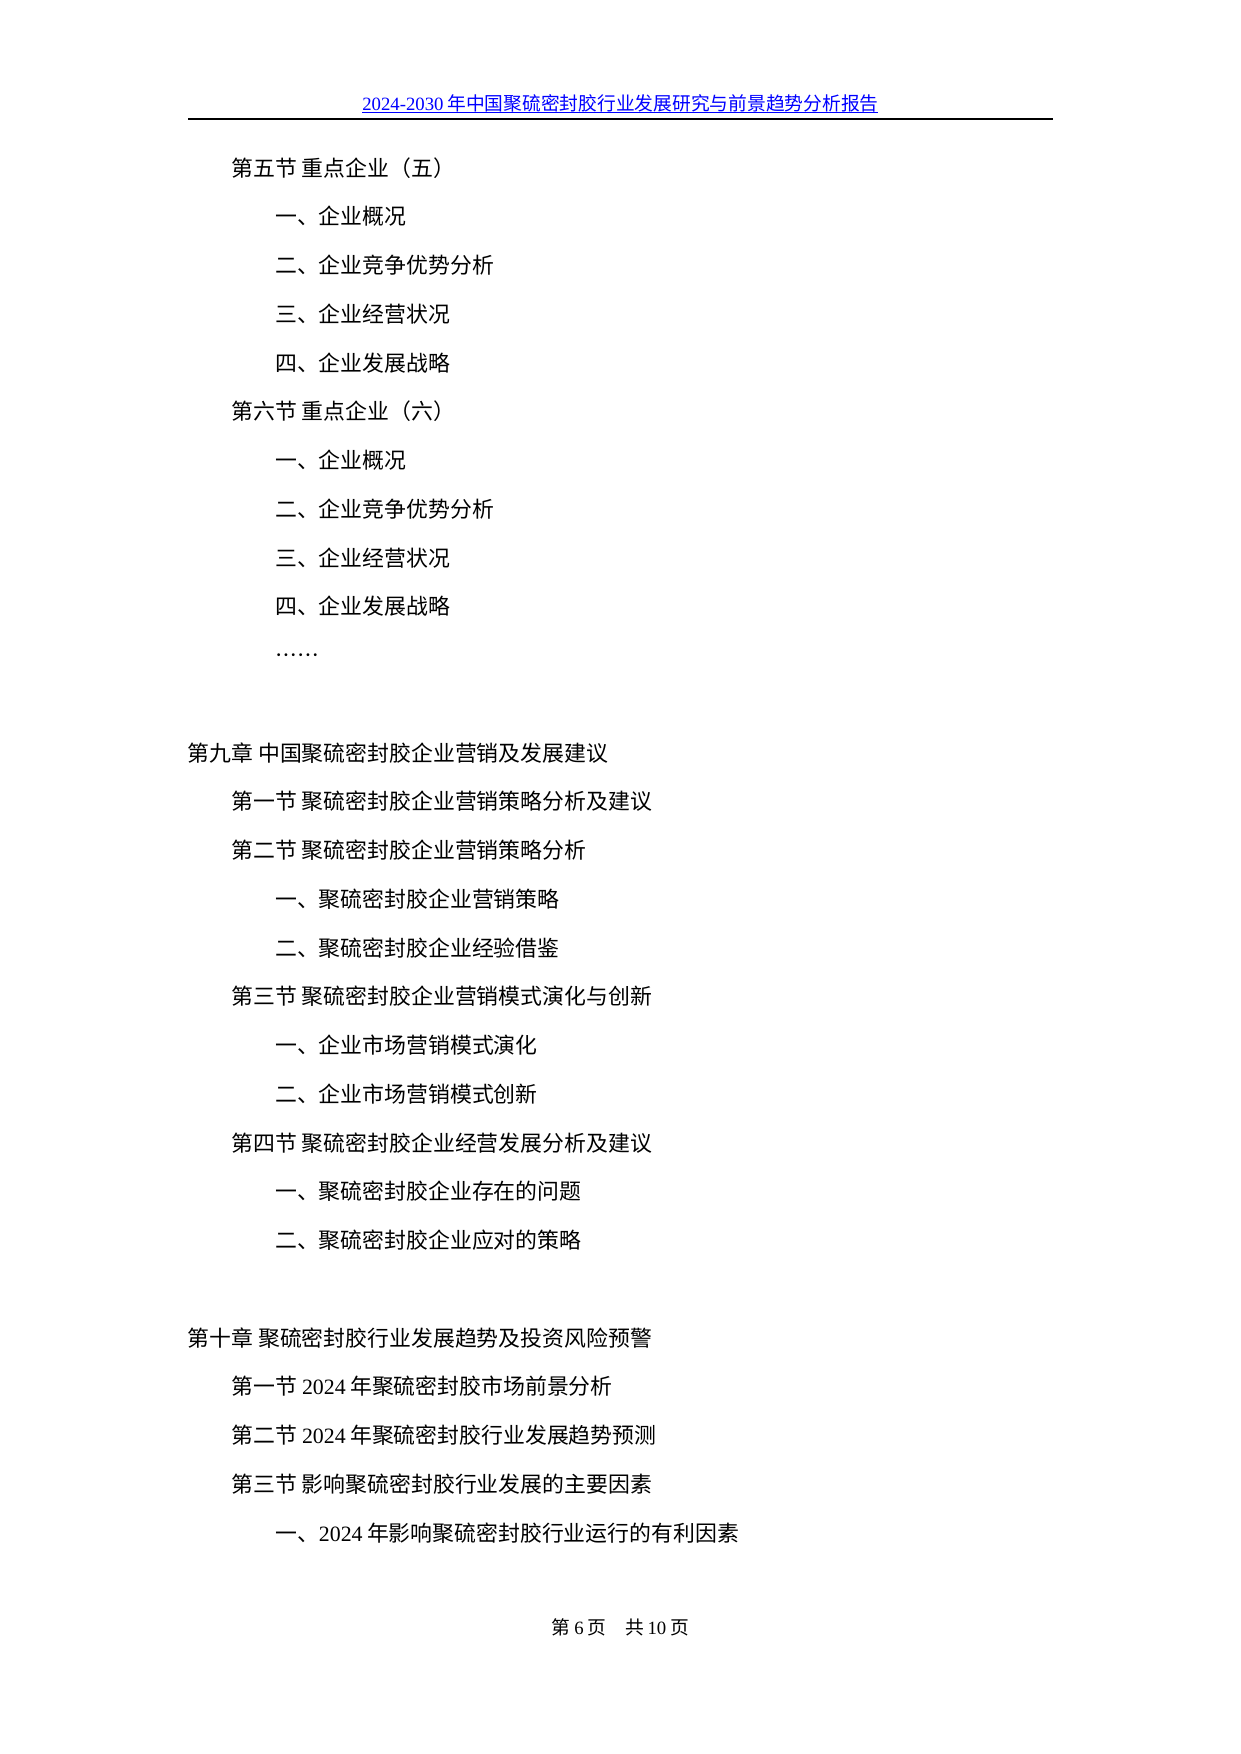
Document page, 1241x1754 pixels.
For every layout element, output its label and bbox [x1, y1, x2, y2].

text [187, 150, 1053, 1548]
